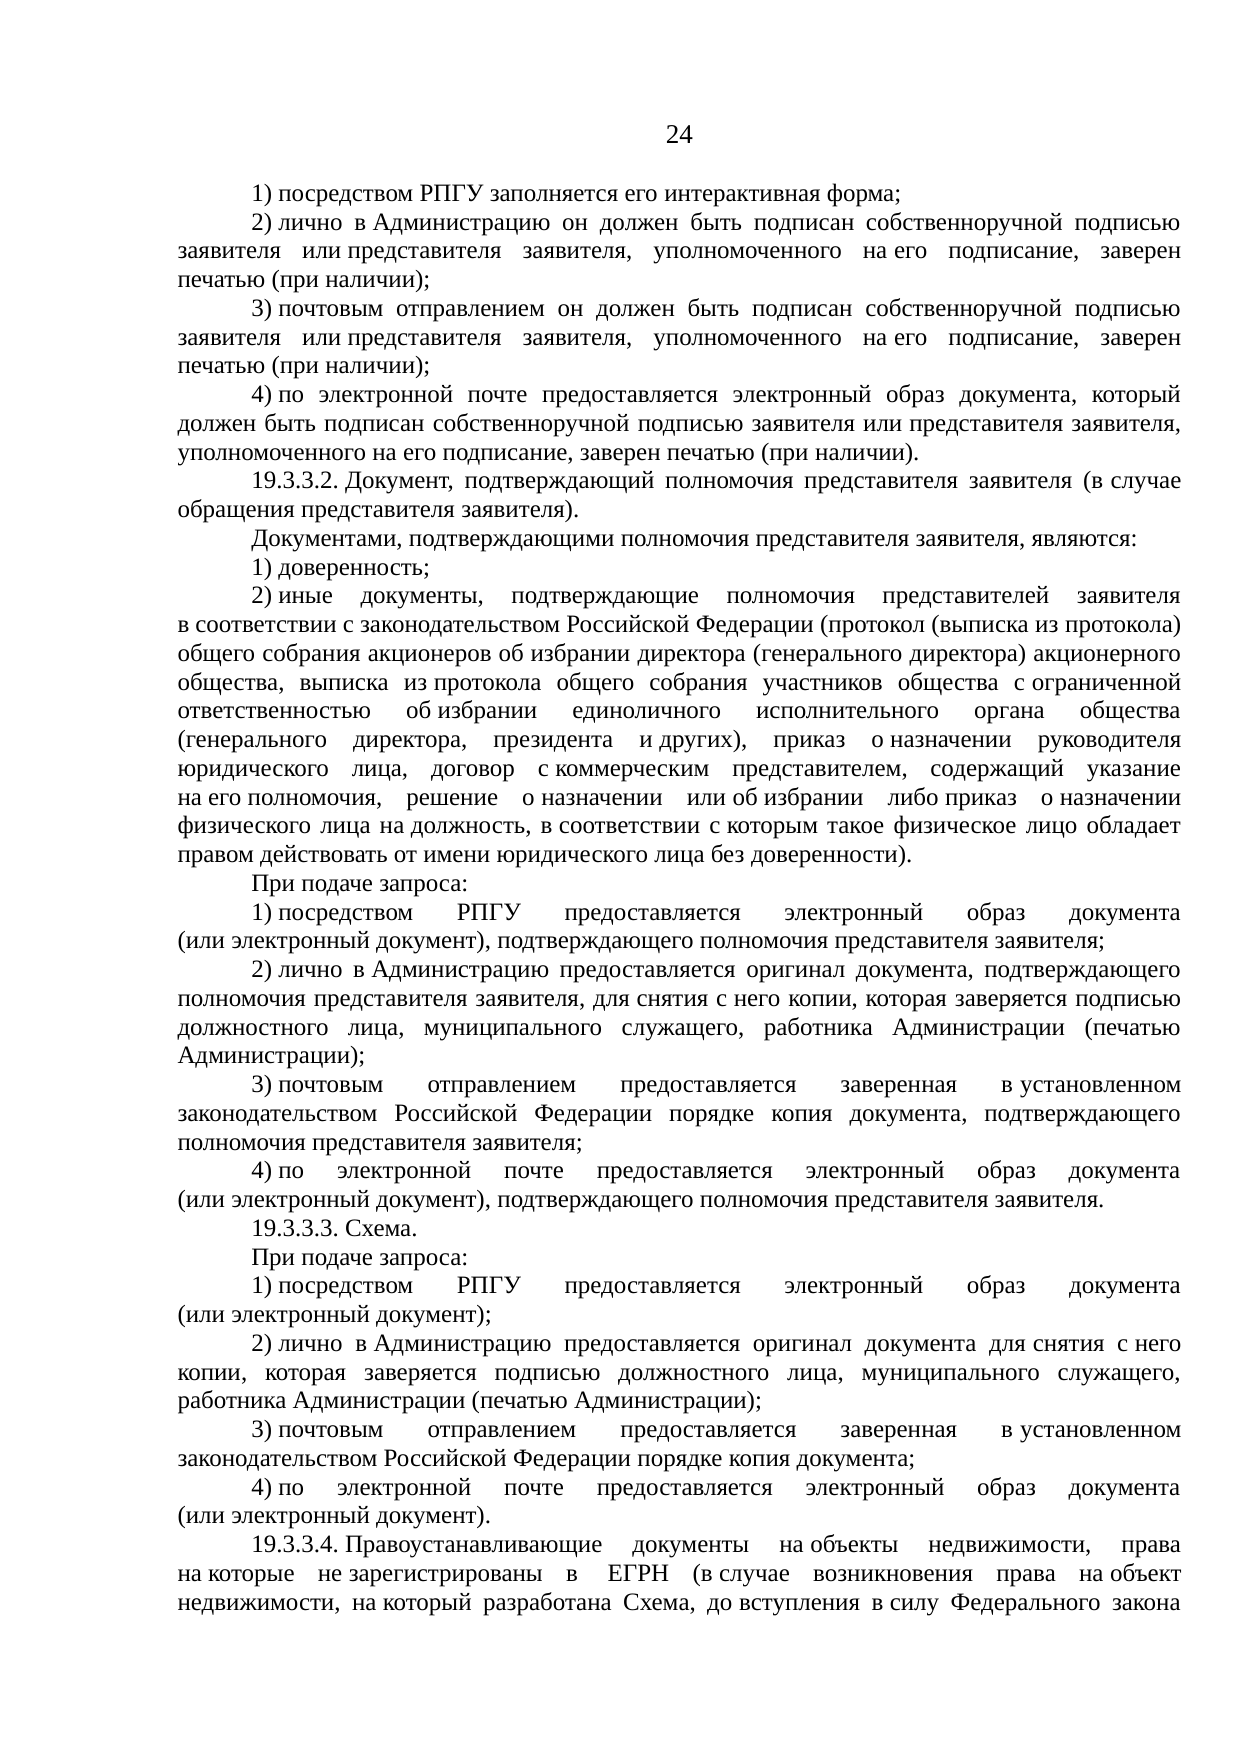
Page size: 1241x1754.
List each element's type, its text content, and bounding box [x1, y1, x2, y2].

text 1) посредством РПГУ заполняется его интерактивная форма; [177, 178, 1181, 207]
text 2) лично в Администрацию предоставляется оригинал документа, подтверждающего полномочия представителя заявителя, для снятия с него копии, которая заверяется подписью должностного лица, муниципального служащего, работника Администрации (печатью Администрации); [177, 954, 1181, 1069]
text 2) иные документы, подтверждающие полномочия представителей заявителя в соответствии с законодательством Российской Федерации (протокол (выписка из протокола) общего собрания акционеров об избрании директора (генерального директора) акционерного общества, выписка из протокола общего собрания участников общества с ограниченной ответственностью об избрании единоличного исполнительного органа общества (генерального директора, президента и других), приказ о назначении руководителя юридического лица, договор с коммерческим представителем, содержащий указание на его полномочия, решение о назначении или об избрании либо приказ о назначении физического лица на должность, в соответствии с которым такое физическое лицо обладает правом действовать от имени юридического лица без доверенности). [177, 581, 1181, 868]
text 3) почтовым отправлением предоставляется заверенная в установленном законодательством Российской Федерации порядке копия документа; [177, 1414, 1181, 1472]
text 19.3.3.3. Схема. [177, 1213, 1181, 1242]
text 1) посредством РПГУ предоставляется электронный образ документа (или электронный документ), подтверждающего полномочия представителя заявителя; [177, 897, 1181, 954]
text При подаче запроса: [177, 1242, 1181, 1271]
text 4) по электронной почте предоставляется электронный образ документа (или электронный документ), подтверждающего полномочия представителя заявителя. [177, 1156, 1181, 1213]
text 19.3.3.2. Документ, подтверждающий полномочия представителя заявителя (в случае обращения представителя заявителя). [177, 466, 1181, 523]
text При подаче запроса: [177, 868, 1181, 897]
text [177, 1529, 1181, 1616]
text 1) посредством РПГУ предоставляется электронный образ документа (или электронный документ); [177, 1271, 1181, 1328]
text 4) по электронной почте предоставляется электронный образ документа (или электронный документ). [177, 1472, 1181, 1529]
text 4) по электронной почте предоставляется электронный образ документа, который должен быть подписан собственноручной подписью заявителя или представителя заявителя, уполномоченного на его подписание, заверен печатью (при наличии). [177, 379, 1181, 466]
text 1) доверенность; [177, 552, 1181, 581]
text 3) почтовым отправлением он должен быть подписан собственноручной подписью заявителя или представителя заявителя, уполномоченного на его подписание, заверен печатью (при наличии); [177, 293, 1181, 379]
text 3) почтовым отправлением предоставляется заверенная в установленном законодательством Российской Федерации порядке копия документа, подтверждающего полномочия представителя заявителя; [177, 1069, 1181, 1156]
text 2) лично в Администрацию он должен быть подписан собственноручной подписью заявителя или представителя заявителя, уполномоченного на его подписание, заверен печатью (при наличии); [177, 207, 1181, 293]
text Документами, подтверждающими полномочия представителя заявителя, являются: [177, 523, 1181, 552]
